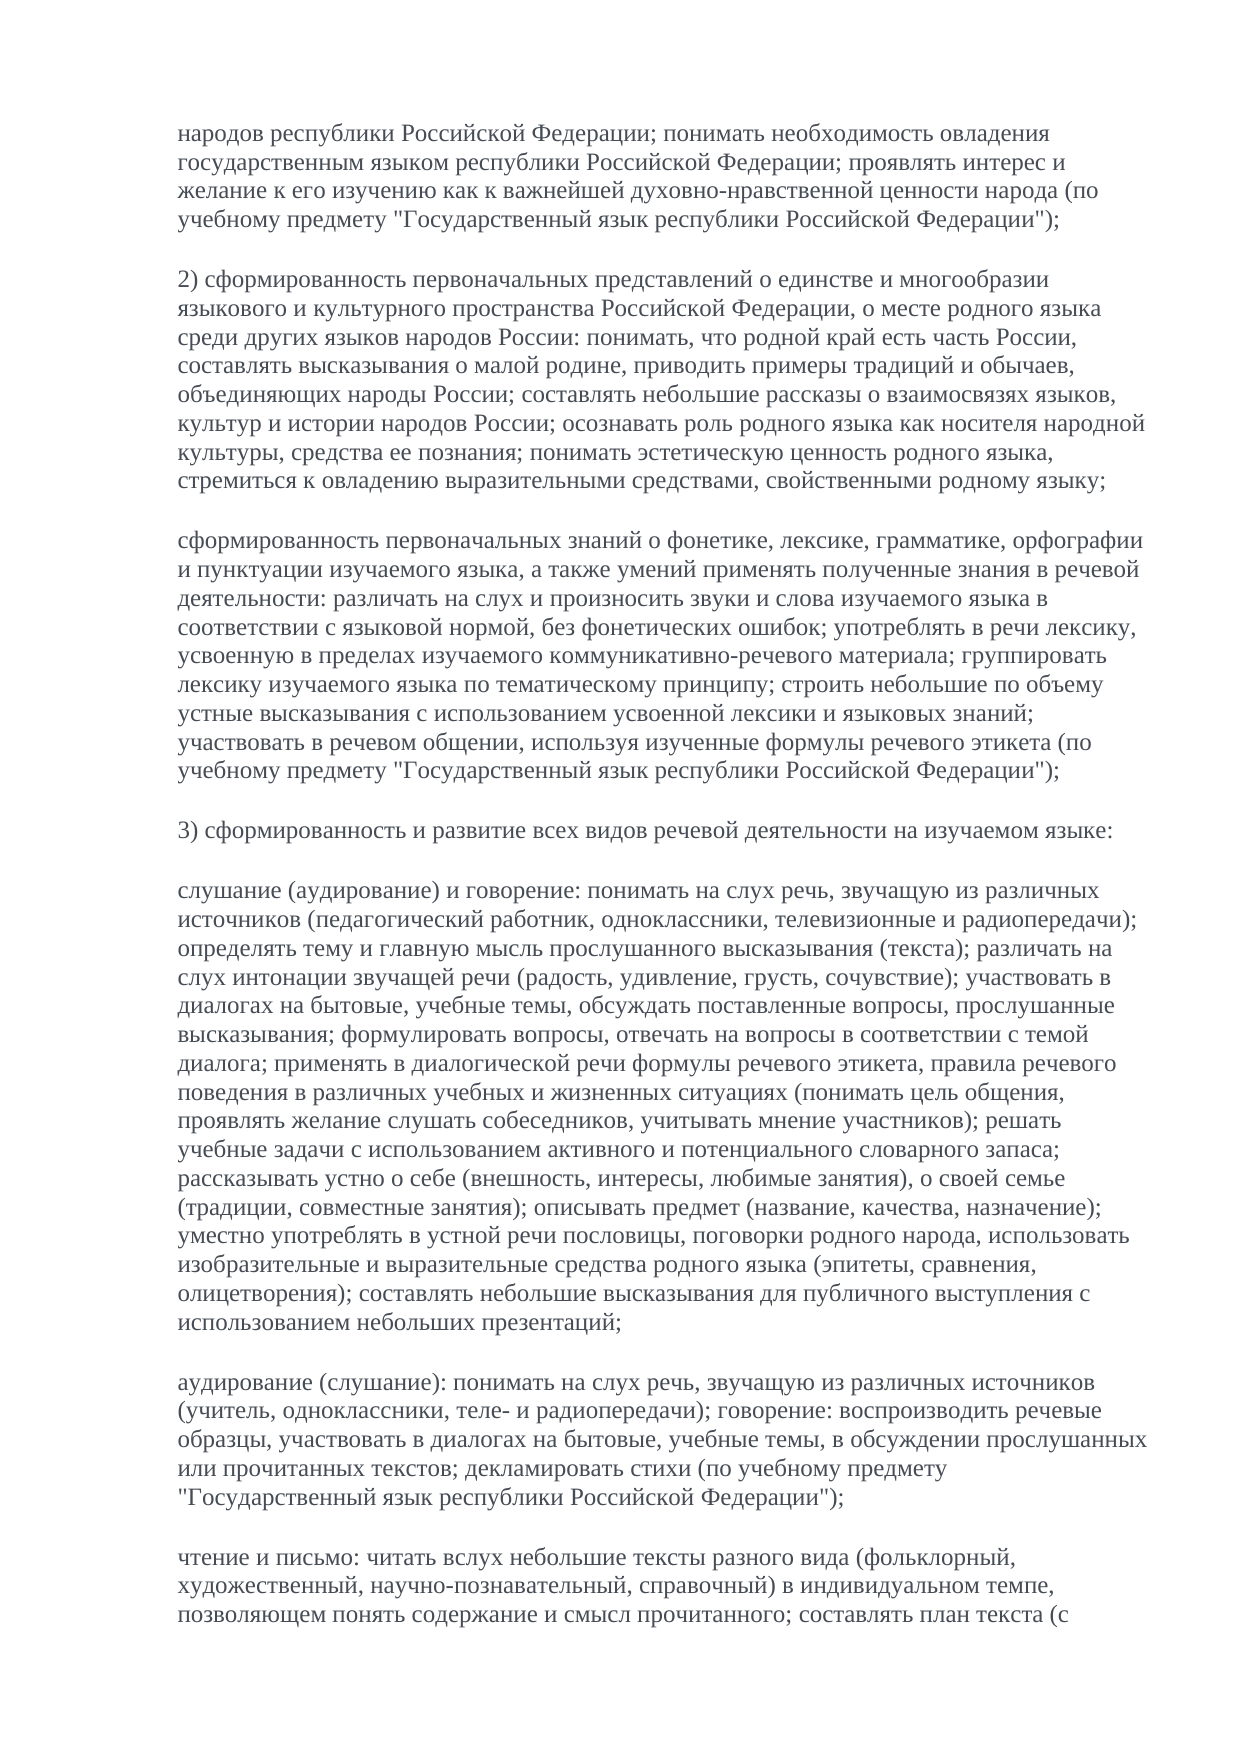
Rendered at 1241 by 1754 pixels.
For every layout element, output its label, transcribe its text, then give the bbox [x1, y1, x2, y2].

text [177, 1542, 1152, 1628]
text 3) сформированность и развитие всех видов речевой деятельности на изучаемом языке: [177, 816, 1152, 844]
text сформированность первоначальных знаний о фонетике, лексике, грамматике, орфографии и пунктуации изучаемого языка, а также умений применять полученные знания в речевой деятельности: различать на слух и произносить звуки и слова изучаемого языка в соответствии с языковой нормой, без фонетических ошибок; употреблять в речи лексику, усвоенную в пределах изучаемого коммуникативно-речевого материала; группировать лексику изучаемого языка по тематическому принципу; строить небольшие по объему устные высказывания с использованием усвоенной лексики и языковых знаний; участвовать в речевом общении, используя изученные формулы речевого этикета (по учебному предмету "Государственный язык республики Российской Федерации"); [177, 526, 1152, 784]
text аудирование (слушание): понимать на слух речь, звучащую из различных источников (учитель, одноклассники, теле- и радиопередачи); говорение: воспроизводить речевые образцы, участвовать в диалогах на бытовые, учебные темы, в обсуждении прослушанных или прочитанных текстов; декламировать стихи (по учебному предмету "Государственный язык республики Российской Федерации"); [177, 1367, 1152, 1511]
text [177, 118, 1152, 233]
text слушание (аудирование) и говорение: понимать на слух речь, звучащую из различных источников (педагогический работник, одноклассники, телевизионные и радиопередачи); определять тему и главную мысль прослушанного высказывания (текста); различать на слух интонации звучащей речи (радость, удивление, грусть, сочувствие); участвовать в диалогах на бытовые, учебные темы, обсуждать поставленные вопросы, прослушанные высказывания; формулировать вопросы, отвечать на вопросы в соответствии с темой диалога; применять в диалогической речи формулы речевого этикета, правила речевого поведения в различных учебных и жизненных ситуациях (понимать цель общения, проявлять желание слушать собеседников, учитывать мнение участников); решать учебные задачи с использованием активного и потенциального словарного запаса; рассказывать устно о себе (внешность, интересы, любимые занятия), о своей семье (традиции, совместные занятия); описывать предмет (название, качества, назначение); уместно употреблять в устной речи пословицы, поговорки родного народа, использовать изобразительные и выразительные средства родного языка (эпитеты, сравнения, олицетворения); составлять небольшие высказывания для публичного выступления с использованием небольших презентаций; [177, 876, 1152, 1336]
text 2) сформированность первоначальных представлений о единстве и многообразии языкового и культурного пространства Российской Федерации, о месте родного языка среди других языков народов России: понимать, что родной край есть часть России, составлять высказывания о малой родине, приводить примеры традиций и обычаев, объединяющих народы России; составлять небольшие рассказы о взаимосвязях языков, культур и истории народов России; осознавать роль родного языка как носителя народной культуры, средства ее познания; понимать эстетическую ценность родного языка, стремиться к овладению выразительными средствами, свойственными родному языку; [177, 264, 1152, 494]
